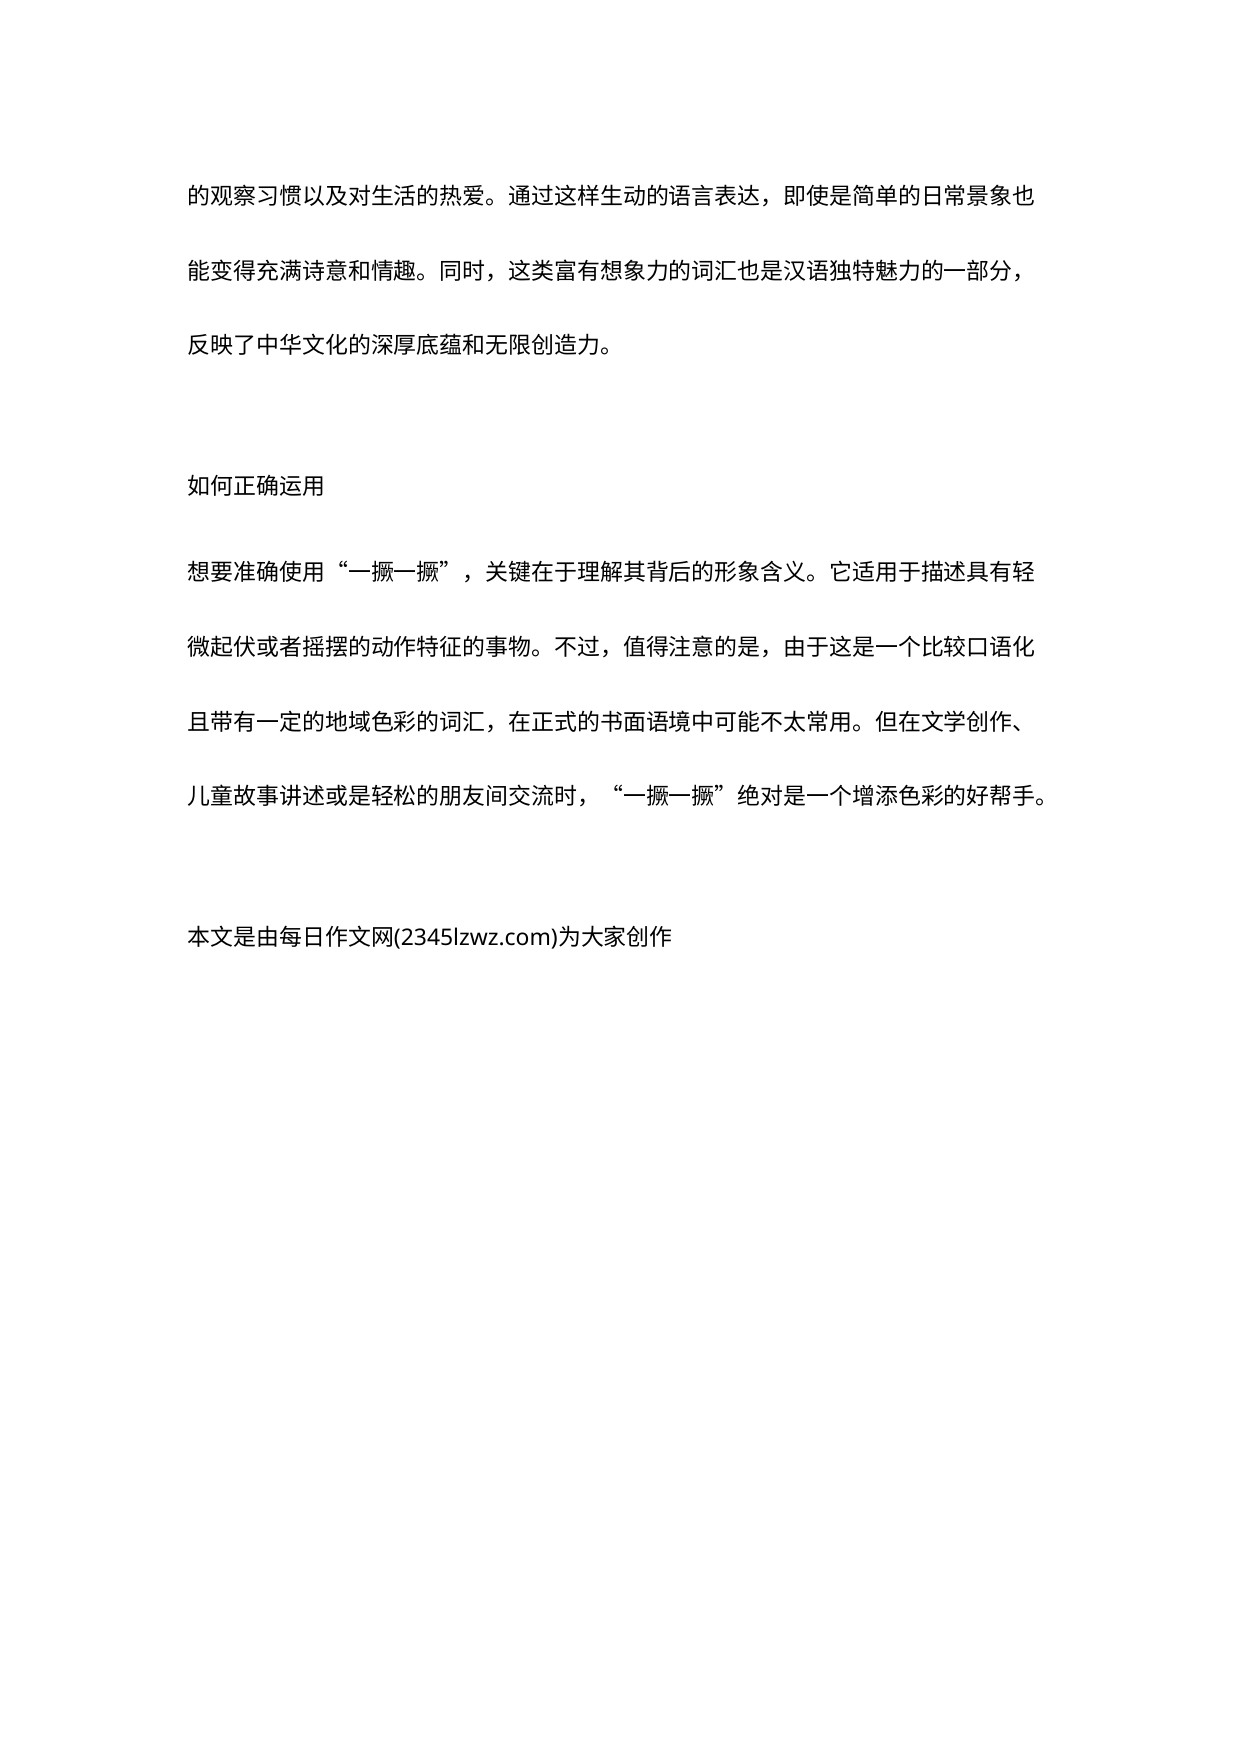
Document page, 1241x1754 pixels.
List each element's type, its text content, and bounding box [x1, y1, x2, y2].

text 想要准确使用“一撅一撅”，关键在于理解其背后的形象含义。它适用于描述具有轻微起伏或者摇摆的动作特征的事物。不过，值得注意的是，由于这是一个比较口语化且带有一定的地域色彩的词汇，在正式的书面语境中可能不太常用。但在文学创作、儿童故事讲述或是轻松的朋友间交流时，“一撅一撅”绝对是一个增添色彩的好帮手。 [187, 538, 1053, 827]
text 本文是由每日作文网(2345lzwz.com)为大家创作 [187, 903, 1053, 968]
text 如何正确运用 [187, 452, 1053, 517]
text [187, 162, 1053, 376]
